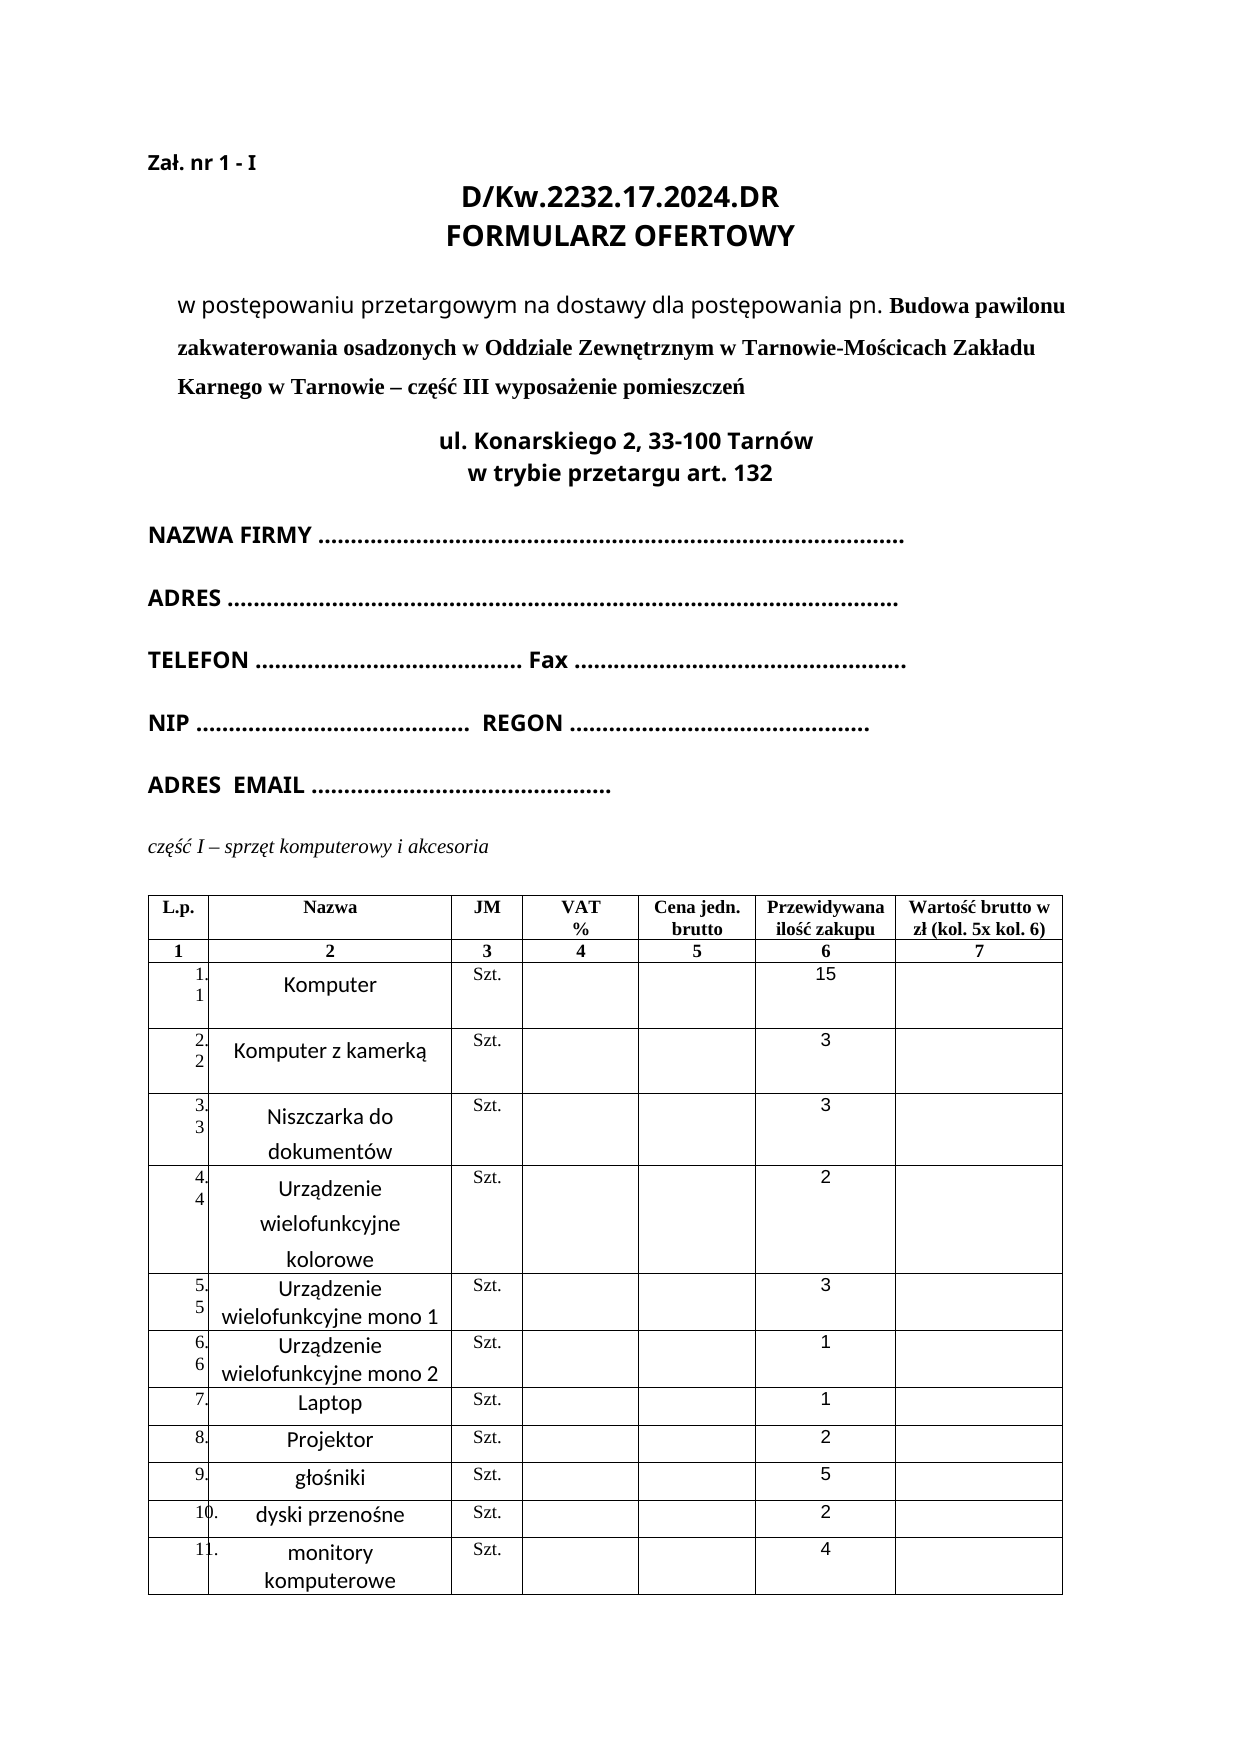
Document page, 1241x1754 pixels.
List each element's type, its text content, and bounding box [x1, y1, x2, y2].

text ADRES EMAIL ………………………………………. [148, 769, 1093, 800]
table_header Cena jedn. brutto [639, 896, 755, 939]
table_cell 6 [756, 940, 895, 962]
table_header Nazwa [209, 896, 451, 939]
table_cell [523, 1426, 638, 1462]
table_header VAT % [523, 896, 638, 939]
table_cell Szt. [452, 1274, 522, 1330]
table_cell [149, 1538, 208, 1594]
table_cell [523, 1501, 638, 1537]
table_cell 4 [523, 940, 638, 962]
table_cell Urządzenie wielofunkcyjne kolorowe [209, 1166, 451, 1273]
table_cell dyski przenośne [209, 1501, 451, 1537]
text Zał. nr 1 - I [148, 148, 1093, 176]
table_cell [523, 1538, 638, 1594]
table_cell 3 [756, 1029, 895, 1093]
table_cell 3 [756, 1094, 895, 1165]
table_cell [639, 1029, 755, 1093]
text ul. Konarskiego 2, 33-100 Tarnów [148, 425, 1093, 457]
table_cell 1. [149, 963, 208, 1027]
table_cell [896, 1388, 1062, 1424]
text NIP ……………………….………….. REGON ………………………………………. [148, 707, 1093, 738]
table_cell [149, 1388, 208, 1424]
table_cell [639, 1463, 755, 1499]
text NAZWA FIRMY .......................................................................................... [148, 519, 1093, 550]
table_cell [639, 1274, 755, 1330]
table_cell 2 [756, 1426, 895, 1462]
table_cell Niszczarka do dokumentów [209, 1094, 451, 1165]
table_cell [639, 1166, 755, 1273]
table_cell [149, 1426, 208, 1462]
table_cell Laptop [209, 1388, 451, 1424]
table_cell Projektor [209, 1426, 451, 1462]
table_cell [896, 1538, 1062, 1594]
table_cell 1 [756, 1388, 895, 1424]
table_cell [639, 1426, 755, 1462]
table_cell [896, 1094, 1062, 1165]
table_cell Szt. [452, 1166, 522, 1273]
table_cell Szt. [452, 963, 522, 1027]
table_cell Urządzenie wielofunkcyjne mono 2 [209, 1331, 451, 1387]
table_cell 5 [149, 1274, 208, 1330]
table_cell 1 [149, 940, 208, 962]
table_cell Komputer [209, 963, 451, 1027]
table_cell 2 [756, 1166, 895, 1273]
table_cell [896, 1166, 1062, 1273]
table_cell 15 [756, 963, 895, 1027]
table_cell [523, 1094, 638, 1165]
table_cell [149, 1501, 208, 1537]
text TELEFON ......................................... Fax ................................................... [148, 644, 1093, 675]
text w trybie przetargu art. 132 [148, 457, 1093, 488]
table_cell 6 [149, 1331, 208, 1387]
table_cell [639, 1331, 755, 1387]
table_cell Szt. [452, 1029, 522, 1093]
table_cell Szt. [452, 1426, 522, 1462]
table_cell [896, 1029, 1062, 1093]
table_cell głośniki [209, 1463, 451, 1499]
table_cell [523, 1463, 638, 1499]
table_cell [896, 1426, 1062, 1462]
subtitle D/Kw.2232.17.2024.DR [148, 176, 1093, 216]
table_cell Urządzenie wielofunkcyjne mono 1 [209, 1274, 451, 1330]
subtitle FORMULARZ OFERTOWY [148, 216, 1093, 255]
table_cell [523, 1029, 638, 1093]
table_header Przewidywana ilość zakupu [756, 896, 895, 939]
table_cell 7 [896, 940, 1062, 962]
table_header L.p. [149, 896, 208, 939]
table_cell [639, 1538, 755, 1594]
text ADRES ....................................................................................................... [148, 582, 1093, 613]
table_cell [639, 963, 755, 1027]
table_cell [523, 1274, 638, 1330]
table_cell [896, 1331, 1062, 1387]
table_cell 3 [452, 940, 522, 962]
table_cell 2 [756, 1501, 895, 1537]
table_cell [896, 1501, 1062, 1537]
table_header JM [452, 896, 522, 939]
table_cell Komputer z kamerką [209, 1029, 451, 1093]
table_cell 5 [639, 940, 755, 962]
table_cell [639, 1388, 755, 1424]
text część I – sprzęt komputerowy i akcesoria [148, 834, 1093, 858]
table_cell 4 [149, 1166, 208, 1273]
table_cell Szt. [452, 1463, 522, 1499]
table_cell 4 [756, 1538, 895, 1594]
table_cell [523, 1166, 638, 1273]
table_cell [149, 1463, 208, 1499]
table_cell [639, 1094, 755, 1165]
table_cell 5 [756, 1463, 895, 1499]
table_cell [896, 1274, 1062, 1330]
table_cell [523, 963, 638, 1027]
table_cell [639, 1501, 755, 1537]
table_cell 1 [756, 1331, 895, 1387]
table_cell Szt. [452, 1538, 522, 1594]
table_cell [523, 1331, 638, 1387]
table_cell [523, 1388, 638, 1424]
table_cell [896, 963, 1062, 1027]
table_cell 3. [149, 1094, 208, 1165]
table_cell 2 [209, 940, 451, 962]
table_cell Szt. [452, 1331, 522, 1387]
table_cell 2. [149, 1029, 208, 1093]
table_cell 3 [756, 1274, 895, 1330]
table_cell [896, 1463, 1062, 1499]
table_cell Szt. [452, 1094, 522, 1165]
table_cell Szt. [452, 1388, 522, 1424]
table_cell Szt. [452, 1501, 522, 1537]
text w postępowaniu przetargowym na dostawy dla postępowania pn. Budowa pawilonu zakwaterowania osadzonych w Oddziale Zewnętrznym w Tarnowie-Mościcach Zakładu Karnego w Tarnowie – część III wyposażenie pomieszczeń [177, 289, 1093, 400]
table_header Wartość brutto w zł (kol. 5x kol. 6) [896, 896, 1062, 939]
table_cell monitory komputerowe [209, 1538, 451, 1594]
